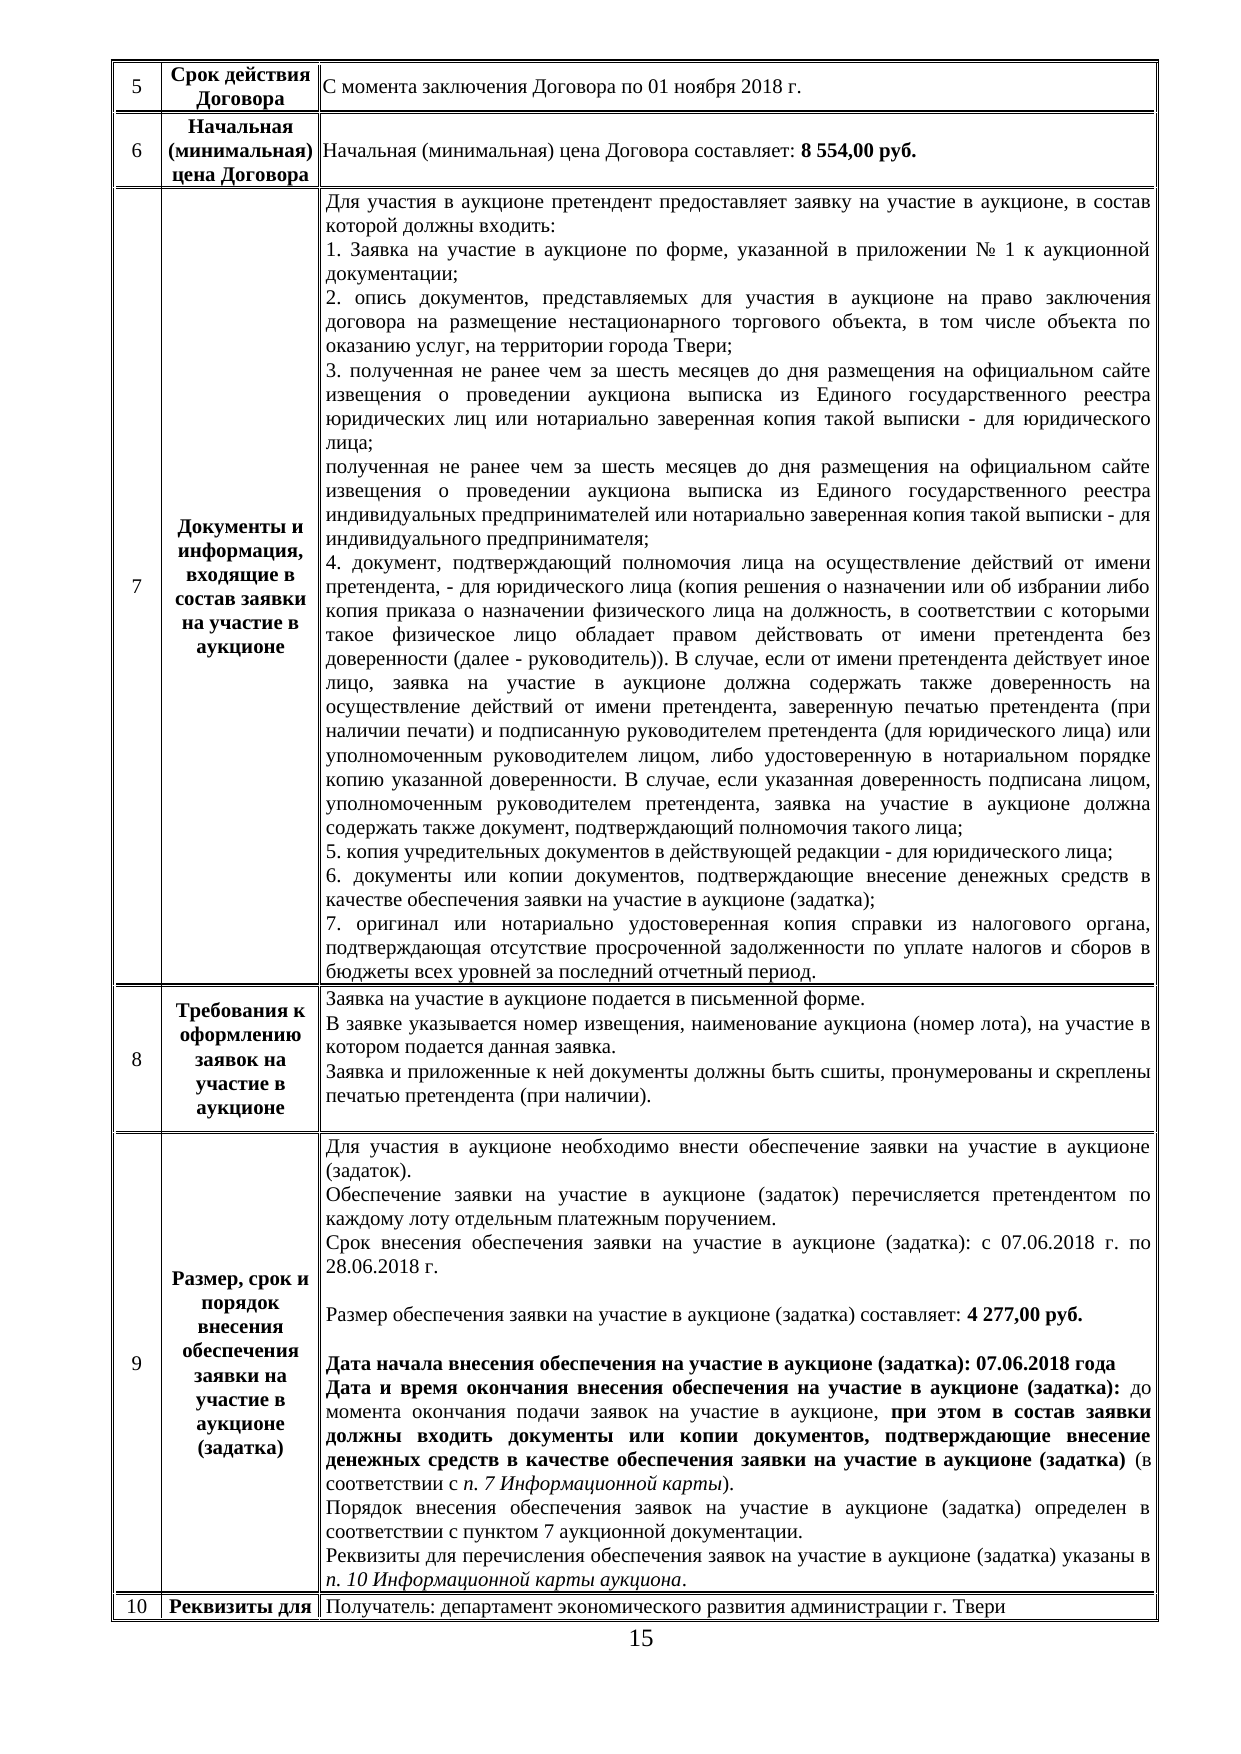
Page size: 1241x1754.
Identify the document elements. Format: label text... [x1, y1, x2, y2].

table_cell Документы и информация, входящие в состав заявки на участие в аукционе [162, 189, 318, 983]
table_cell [162, 1595, 320, 1618]
table_cell 8 [114, 983, 161, 1131]
table_cell С момента заключения Договора по 01 ноября 2018 г. [320, 63, 1156, 110]
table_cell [320, 1591, 1156, 1618]
table_cell Размер, срок и порядок внесения обеспечения заявки на участие в аукционе (задатка) [162, 1134, 318, 1591]
table_cell Начальная (минимальная) цена Договора составляет: 8 554,00 руб. [321, 110, 1156, 186]
table_cell Заявка на участие в аукционе подается в письменной форме. В заявке указывается номер извещения, наименование аукциона (номер лота), на участие в котором подается данная заявка. Заявка и приложенные к ней документы должны быть сшиты, пронумерованы и скреплены печатью претендента (при наличии). [321, 983, 1156, 1131]
table_cell 6 [114, 110, 161, 186]
table_cell Требования к оформлению заявок на участие в аукционе [162, 987, 318, 1131]
table_cell 7 [112, 186, 161, 983]
table_cell Для участия в аукционе необходимо внести обеспечение заявки на участие в аукционе (задаток). Обеспечение заявки на участие в аукционе (задаток) перечисляется претендентом по каждому лоту отдельным платежным поручением. Срок внесения обеспечения заявки на участие в аукционе (задатка): с 07.06.2018 г. по 28.06.2018 г. Размер обеспечения заявки на участие в аукционе (задатка) составляет: 4 277,00 руб. Дата начала внесения обеспечения на участие в аукционе (задатка): 07.06.2018 года Дата и время окончания внесения обеспечения на участие в аукционе (задатка): до момента окончания подачи заявок на участие в аукционе, при этом в состав заявки должны входить документы или копии документов, подтверждающие внесение денежных средств в качестве обеспечения заявки на участие в аукционе (задатка) (в соответствии с п. 7 Информационной карты). Порядок внесения обеспечения заявок на участие в аукционе (задатка) определен в соответствии с пунктом 7 аукционной документации. Реквизиты для перечисления обеспечения заявок на участие в аукционе (задатка) указаны в п. 10 Информационной карты аукциона. [320, 1131, 1157, 1591]
table_cell Срок действия Договора [162, 63, 320, 110]
table_cell 5 [114, 63, 161, 110]
table_cell 9 [112, 1131, 161, 1591]
table_cell Для участия в аукционе претендент предоставляет заявку на участие в аукционе, в состав которой должны входить: 1. Заявка на участие в аукционе по форме, указанной в приложении № 1 к аукционной документации; 2. опись документов, представляемых для участия в аукционе на право заключения договора на размещение нестационарного торгового объекта, в том числе объекта по оказанию услуг, на территории города Твери; 3. полученная не ранее чем за шесть месяцев до дня размещения на официальном сайте извещения о проведении аукциона выписка из Единого государственного реестра юридических лиц или нотариально заверенная копия такой выписки - для юридического лица; полученная не ранее чем за шесть месяцев до дня размещения на официальном сайте извещения о проведении аукциона выписка из Единого государственного реестра индивидуальных предпринимателей или нотариально заверенная копия такой выписки - для индивидуального предпринимателя; 4. документ, подтверждающий полномочия лица на осуществление действий от имени претендента, - для юридического лица (копия решения о назначении или об избрании либо копия приказа о назначении физического лица на должность, в соответствии с которыми такое физическое лицо обладает правом действовать от имени претендента без доверенности (далее - руководитель)). В случае, если от имени претендента действует иное лицо, заявка на участие в аукционе должна содержать также доверенность на осуществление действий от имени претендента, заверенную печатью претендента (при наличии печати) и подписанную руководителем претендента (для юридического лица) или уполномоченным руководителем лицом, либо удостоверенную в нотариальном порядке копию указанной доверенности. В случае, если указанная доверенность подписана лицом, уполномоченным руководителем претендента, заявка на участие в аукционе должна содержать также документ, подтверждающий полномочия такого лица; 5. копия учредительных документов в действующей редакции - для юридического лица; 6. документы или копии документов, подтверждающие внесение денежных средств в качестве обеспечения заявки на участие в аукционе (задатка); 7. оригинал или нотариально удостоверенная копия справки из налогового органа, подтверждающая отсутствие просроченной задолженности по уплате налогов и сборов в бюджеты всех уровней за последний отчетный период. [320, 186, 1157, 983]
table_cell Начальная (минимальная) цена Договора [162, 114, 318, 186]
table_cell 10 [114, 1591, 161, 1618]
